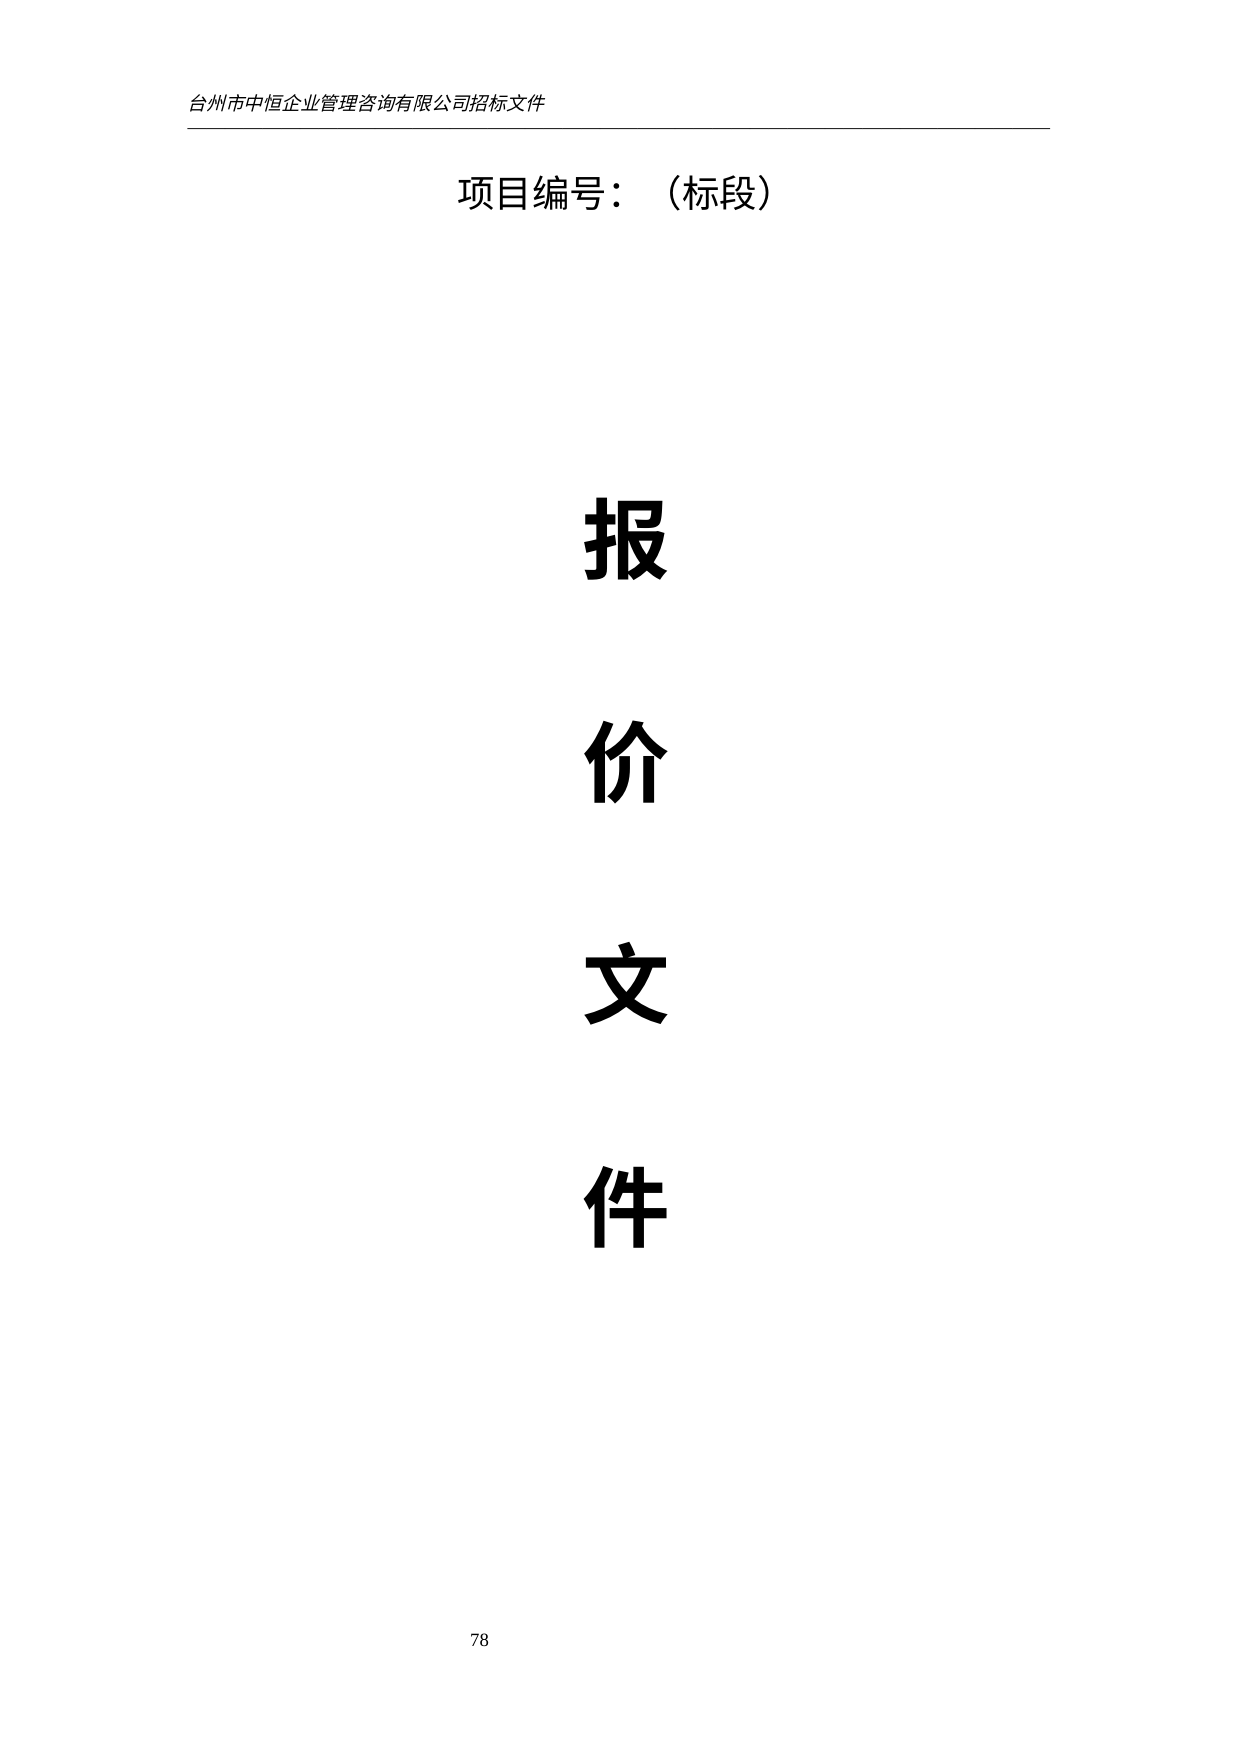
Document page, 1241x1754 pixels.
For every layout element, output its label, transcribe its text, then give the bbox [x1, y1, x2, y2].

text 报 [187, 470, 1064, 600]
text 件 [187, 1137, 1064, 1267]
text 项目编号：（标段） [187, 159, 1064, 224]
text 文 [187, 915, 1064, 1045]
text 价 [187, 692, 1064, 822]
